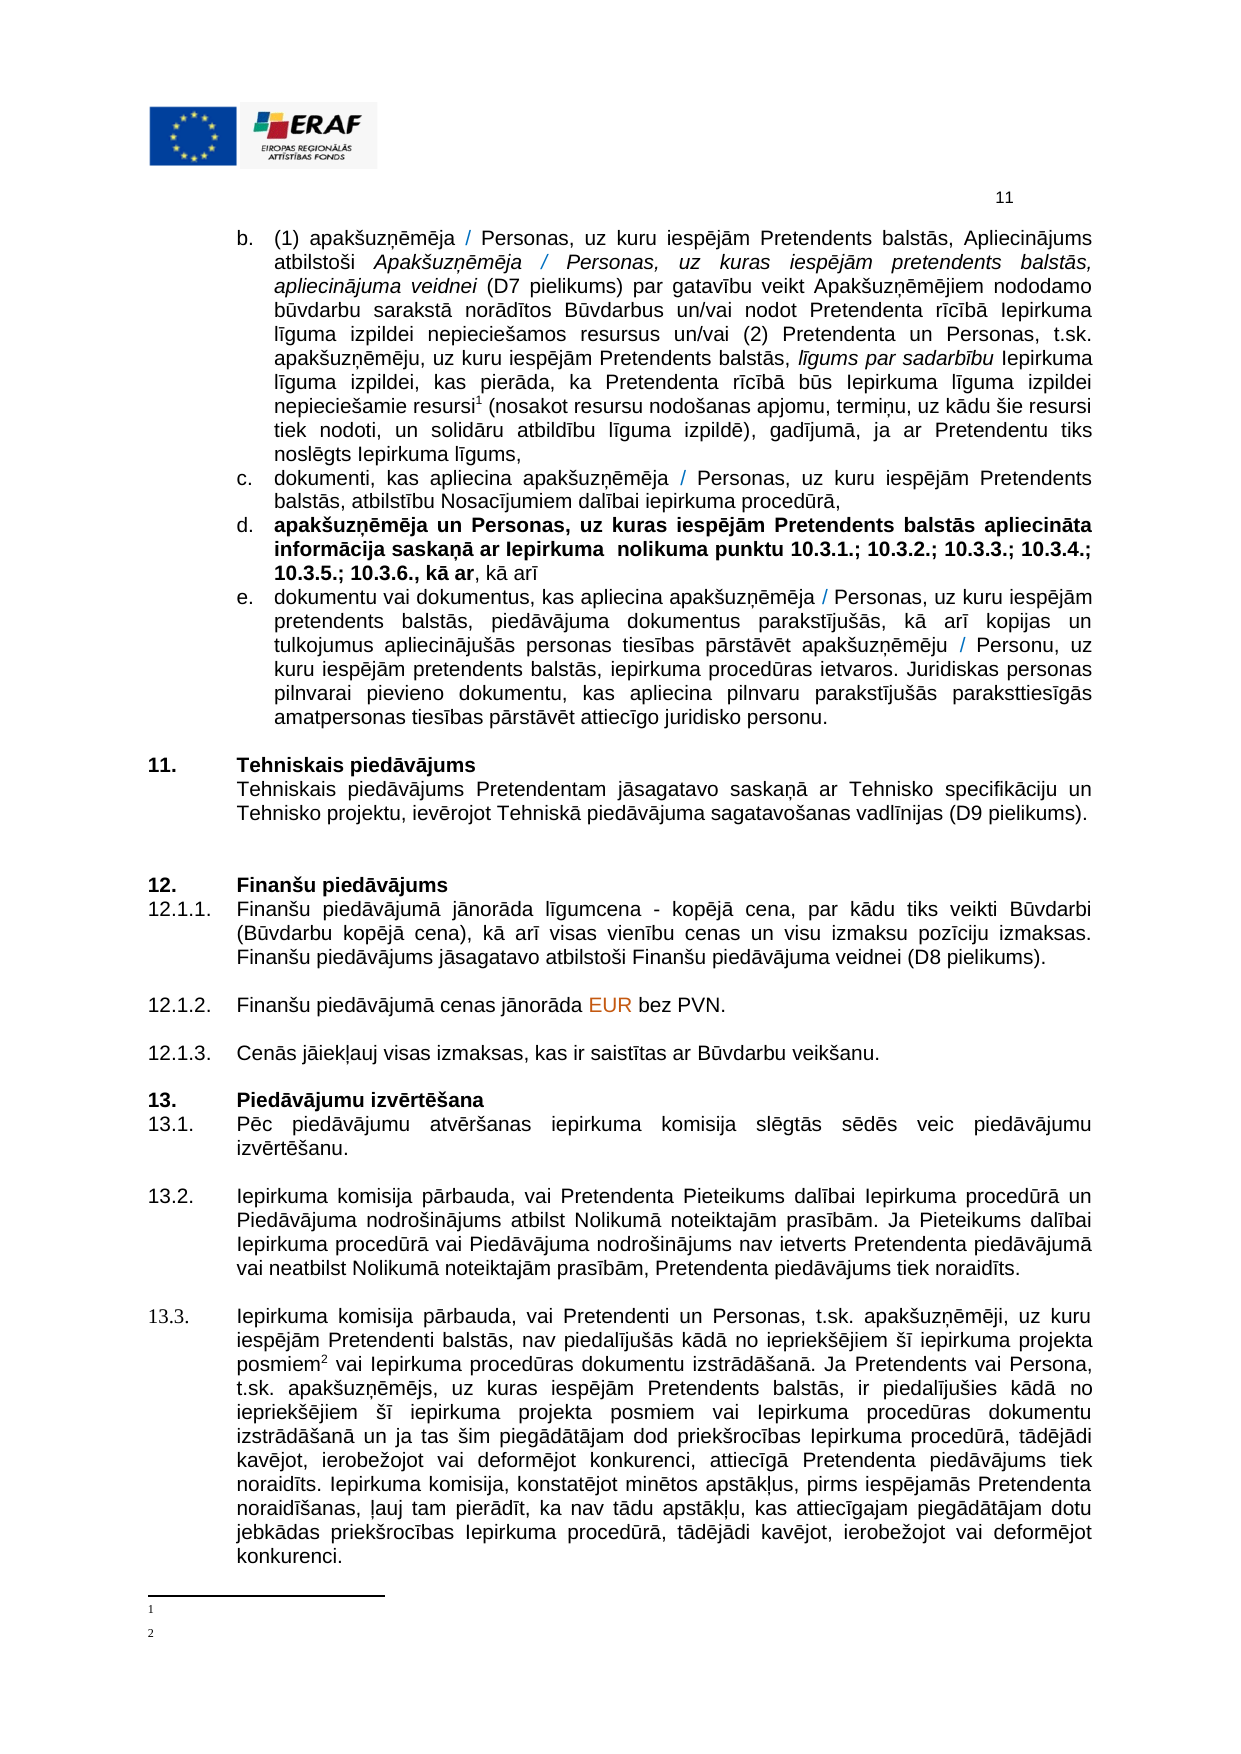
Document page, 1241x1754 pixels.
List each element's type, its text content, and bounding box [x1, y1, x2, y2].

text Iepirkuma komisija pārbauda, vai Pretendenta dalībai Iepirkuma procedūrā un Piedāvājuma nodrošinājums atbilst Nolikumā noteiktajām prasībām. Ja dalībai Iepirkuma procedūrā vai Piedāvājuma nodrošinājums nav ietverts Pretendenta piedāvājumā vai neatbilst Nolikumā noteiktajām prasībām, Pretendenta piedāvājums tiek noraidīts. [148, 1184, 1093, 1280]
list dokumentu vai dokumentus, kas apliecina apakšuzņēmēja / Personas, uz kuru iespējām pretendents balstās, piedāvājuma dokumentus parakstījušās, kā arī kopijas un tulkojumus apliecinājušās personas tiesības pārstāvēt apakšuzņēmēju / Personu, uz kuru iespējām pretendents balstās, iepirkuma procedūras ietvaros. Juridiskas personas pilnvarai pievieno dokumentu, kas apliecina pilnvaru parakstījušās paraksttiesīgās amatpersonas tiesības pārstāvēt attiecīgo juridisko personu. [236, 585, 1093, 729]
list dokumenti, kas apliecina apakšuzņēmēja / Personas, uz kuru iespējām Pretendents balstās, atbilstību Nosacījumiem dalībai iepirkuma procedūrā, [236, 465, 1093, 513]
list (1) apakšuzņēmēja / Personas, uz kuru iespējām Pretendents balstās, Apliecinājums atbilstoši Apakšuzņēmēja / Personas, uz kuras iespējām pretendents balstās, apliecinājuma veidnei (D7 pielikums) par gatavību veikt Apakšuzņēmējiem nododamo būvdarbu sarakstā norādītos Būvdarbus un/vai nodot Pretendenta rīcībā Iepirkuma līguma izpildei nepieciešamos resursus un/vai (2) Pretendenta un Personas, t.sk. apakšuzņēmēju, uz kuru iespējām Pretendents balstās, par sadarbību Iepirkuma līguma izpildei, kas pierāda, ka Pretendenta rīcībā būs Iepirkuma līguma izpildei nepieciešamie resursi (nosakot resursu nodošanas apjomu, termiņu, uz kādu šie resursi tiek nodoti, un solidāru atbildību līguma izpildē), gadījumā, ja ar Pretendentu tiks noslēgts Iepirkuma , [236, 226, 1093, 465]
text Finanšu piedāvājumā jānorāda līgumcena - kopējā cena, par kādu tiks veikti Būvdarbi (Būvdarbu kopējā cena), kā arī visas vienību cenas un visu izmaksu pozīciju izmaksas. Finanšu piedāvājums jāsagatavo atbilstoši Finanšu piedāvājuma veidnei (D8 pielikums). [148, 897, 1093, 968]
picture [147, 102, 378, 169]
text Iepirkuma komisija pārbauda, vai Pretendenti un Personas, t.sk. apakšuzņēmēji, uz kuru iespējām Pretendenti balstās, nav piedalījušās kādā no iepriekšējiem šī iepirkuma projekta posmiem vai Iepirkuma procedūras dokumentu izstrādāšanā. Ja Pretendents vai Persona, t.sk. apakšuzņēmējs, uz kuras iespējām Pretendents balstās, ir piedalījušies kādā no iepriekšējiem šī iepirkuma projekta posmiem vai Iepirkuma procedūras dokumentu izstrādāšanā un ja tas šim piegādātājam dod priekšrocības Iepirkuma procedūrā, tādējādi kavējot, ierobežojot vai deformējot konkurenci, attiecīgā Pretendenta piedāvājums tiek noraidīts. Iepirkuma komisija, konstatējot minētos apstākļus, pirms iespējamās Pretendenta noraidīšanas, ļauj tam pierādīt, ka nav tādu apstākļu, kas attiecīgajam piegādātājam dotu jebkādas priekšrocības Iepirkuma procedūrā, tādējādi kavējot, ierobežojot vai deformējot konkurenci. [148, 1304, 1093, 1568]
text Finanšu piedāvājumā cenas jānorāda EUR bez PVN. [148, 992, 1093, 1016]
text Tehniskais piedāvājums [148, 753, 1093, 777]
text Cenās jāiekļauj visas izmaksas, kas ir saistītas ar Būvdarbu veikšanu. [148, 1040, 1093, 1064]
list apakšuzņēmēja un Personas, uz kuras iespējām Pretendents balstās apliecināta informācija saskaņā ar Iepirkuma nolikuma punktu 10.3.1.; 10.3.2.; 10.3.3.; 10.3.4.; 10.3.5.; 10.3.6., kā ar, kā arī [236, 513, 1093, 585]
text Pēc piedāvājumu atvēršanas iepirkuma komisija slēgtās sēdēs veic piedāvājumu izvērtēšanu. [148, 1112, 1093, 1160]
text Finanšu piedāvājums [148, 873, 1093, 897]
text Piedāvājumu izvērtēšana [148, 1088, 1093, 1112]
list Tehniskais piedāvājums Pretendentam jāsagatavo saskaņā ar Tehnisko specifikāciju un Tehnisko projektu, ievērojot Tehniskā piedāvājuma sagatavošanas vadlīnijas (D9 pielikums). [236, 777, 1093, 825]
